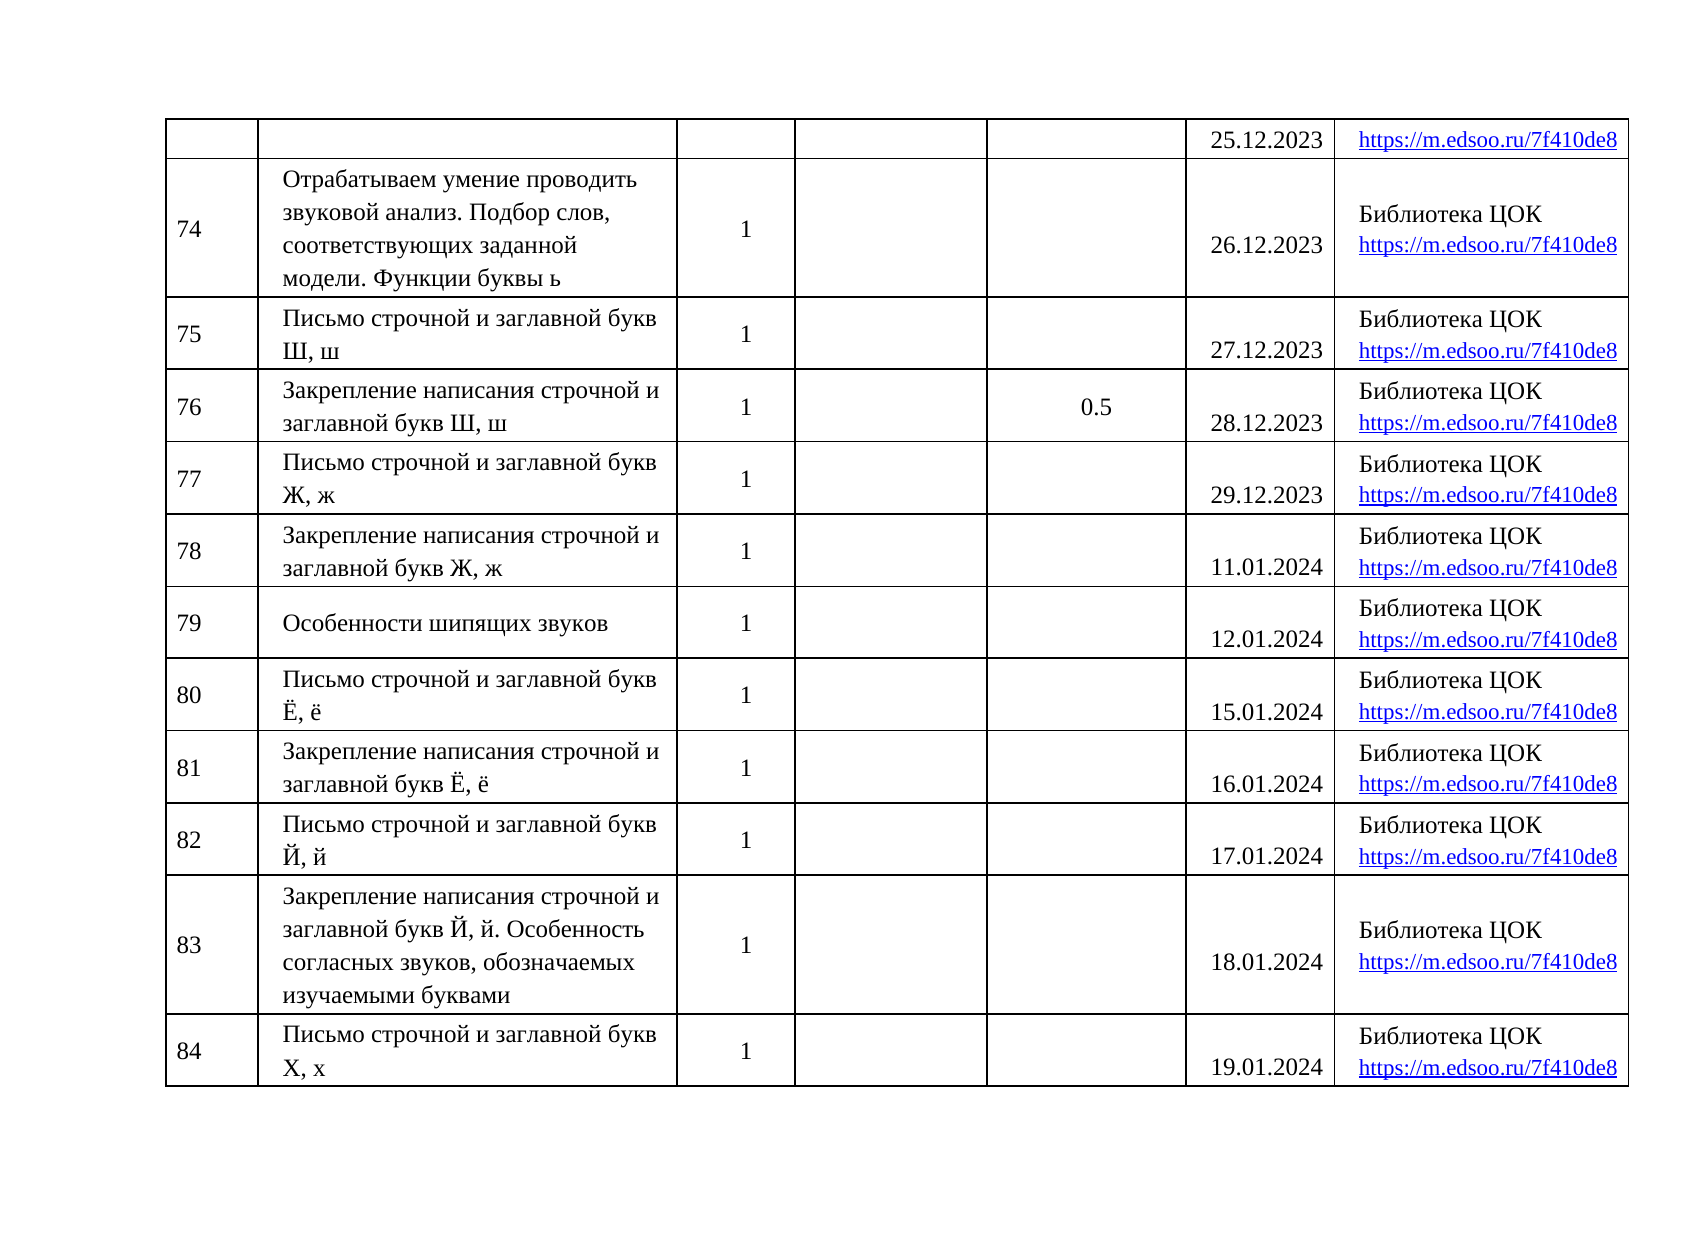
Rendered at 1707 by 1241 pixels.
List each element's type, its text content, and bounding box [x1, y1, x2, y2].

table_cell [988, 298, 1185, 368]
table_cell 16.01.2024 [1187, 731, 1334, 802]
table_cell Библиотека ЦОК https://m.edsoo.ru/7f410de8 [1335, 659, 1628, 729]
table_cell Библиотека ЦОК https://m.edsoo.ru/7f410de8 [1335, 370, 1628, 441]
table_cell Библиотека ЦОК https://m.edsoo.ru/7f410de8 [1335, 442, 1628, 513]
table_cell Письмо строчной и заглавной букв Й, й [259, 804, 676, 874]
table_cell [796, 442, 986, 513]
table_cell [1335, 120, 1628, 157]
table_cell [796, 159, 986, 296]
table_cell Библиотека ЦОК https://m.edsoo.ru/7f410de8 [1335, 515, 1628, 586]
table_cell [988, 804, 1185, 874]
table_cell Библиотека ЦОК https://m.edsoo.ru/7f410de8 [1335, 298, 1628, 368]
table_cell 1 [678, 298, 794, 368]
table_cell [796, 1015, 986, 1085]
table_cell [259, 120, 676, 157]
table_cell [1335, 876, 1628, 1013]
table_cell Письмо строчной и заглавной букв Ж, ж [259, 442, 676, 513]
table_cell 79 [167, 587, 257, 657]
table_cell Закрепление написания строчной и заглавной букв Й, й. Особенность согласных звуков, обозначаемых изучаемыми буквами [259, 876, 676, 1013]
table_cell 1 [678, 515, 794, 586]
table_cell 80 [167, 659, 257, 729]
table_cell 75 [167, 298, 257, 368]
table_cell [796, 370, 986, 441]
table_cell 25.12.2023 [1187, 120, 1334, 157]
table_cell Особенности шипящих звуков [259, 587, 676, 657]
table_cell [796, 587, 986, 657]
table_cell [988, 659, 1185, 729]
table_cell 19.01.2024 [1187, 1015, 1334, 1085]
table_cell [796, 515, 986, 586]
table_cell [796, 298, 986, 368]
table_cell 76 [167, 370, 257, 441]
table_cell 1 [678, 804, 794, 874]
table_cell 1 [678, 587, 794, 657]
table_cell Закрепление написания строчной и заглавной букв Ж, ж [259, 515, 676, 586]
table_cell Библиотека ЦОК https://m.edsoo.ru/7f410de8 [1335, 731, 1628, 802]
table_cell 27.12.2023 [1187, 298, 1334, 368]
table_cell 81 [167, 731, 257, 802]
table_cell [988, 515, 1185, 586]
table_cell [796, 876, 986, 1013]
table_cell 1 [678, 876, 794, 1013]
table_cell 1 [678, 731, 794, 802]
table_cell 82 [167, 804, 257, 874]
table_cell Отрабатываем умение проводить звуковой анализ. Подбор слов, соответствующих заданной модели. Функции буквы ь [259, 159, 676, 296]
table_cell 74 [167, 159, 257, 296]
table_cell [1335, 159, 1628, 296]
table_cell 18.01.2024 [1187, 876, 1334, 1013]
table_cell 77 [167, 442, 257, 513]
table_cell 83 [167, 876, 257, 1013]
table_cell Письмо строчной и заглавной букв Ш, ш [259, 298, 676, 368]
table_cell [988, 120, 1185, 157]
table_cell 29.12.2023 [1187, 442, 1334, 513]
table_cell 1 [678, 442, 794, 513]
table_cell Письмо строчной и заглавной букв Ё, ё [259, 659, 676, 729]
table_cell 26.12.2023 [1187, 159, 1334, 296]
table_cell [796, 731, 986, 802]
table_cell 15.01.2024 [1187, 659, 1334, 729]
table_cell [796, 804, 986, 874]
table_cell 28.12.2023 [1187, 370, 1334, 441]
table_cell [1335, 1015, 1628, 1085]
table_cell [988, 1015, 1185, 1085]
table_cell 1 [678, 120, 794, 157]
table_cell 17.01.2024 [1187, 804, 1334, 874]
table_cell 78 [167, 515, 257, 586]
table_cell 1 [678, 159, 794, 296]
table_cell [796, 659, 986, 729]
table_cell 1 [678, 659, 794, 729]
table_cell 1 [678, 1015, 794, 1085]
table_cell [988, 159, 1185, 296]
table_cell [988, 731, 1185, 802]
table_cell Библиотека ЦОК https://m.edsoo.ru/7f410de8 [1335, 587, 1628, 657]
table_cell [988, 876, 1185, 1013]
table_cell [988, 587, 1185, 657]
table_cell 0.5 [988, 370, 1185, 441]
table_cell Библиотека ЦОК https://m.edsoo.ru/7f410de8 [1335, 804, 1628, 874]
table_cell 12.01.2024 [1187, 587, 1334, 657]
table_cell Закрепление написания строчной и заглавной букв Ш, ш [259, 370, 676, 441]
table_cell [796, 120, 986, 157]
table_cell 73 [167, 120, 257, 157]
table_cell 1 [678, 370, 794, 441]
table_cell 11.01.2024 [1187, 515, 1334, 586]
table_cell Письмо строчной и заглавной букв Х, х [259, 1015, 676, 1085]
table_cell Закрепление написания строчной и заглавной букв Ё, ё [259, 731, 676, 802]
table_cell 84 [167, 1015, 257, 1085]
table_cell [988, 442, 1185, 513]
